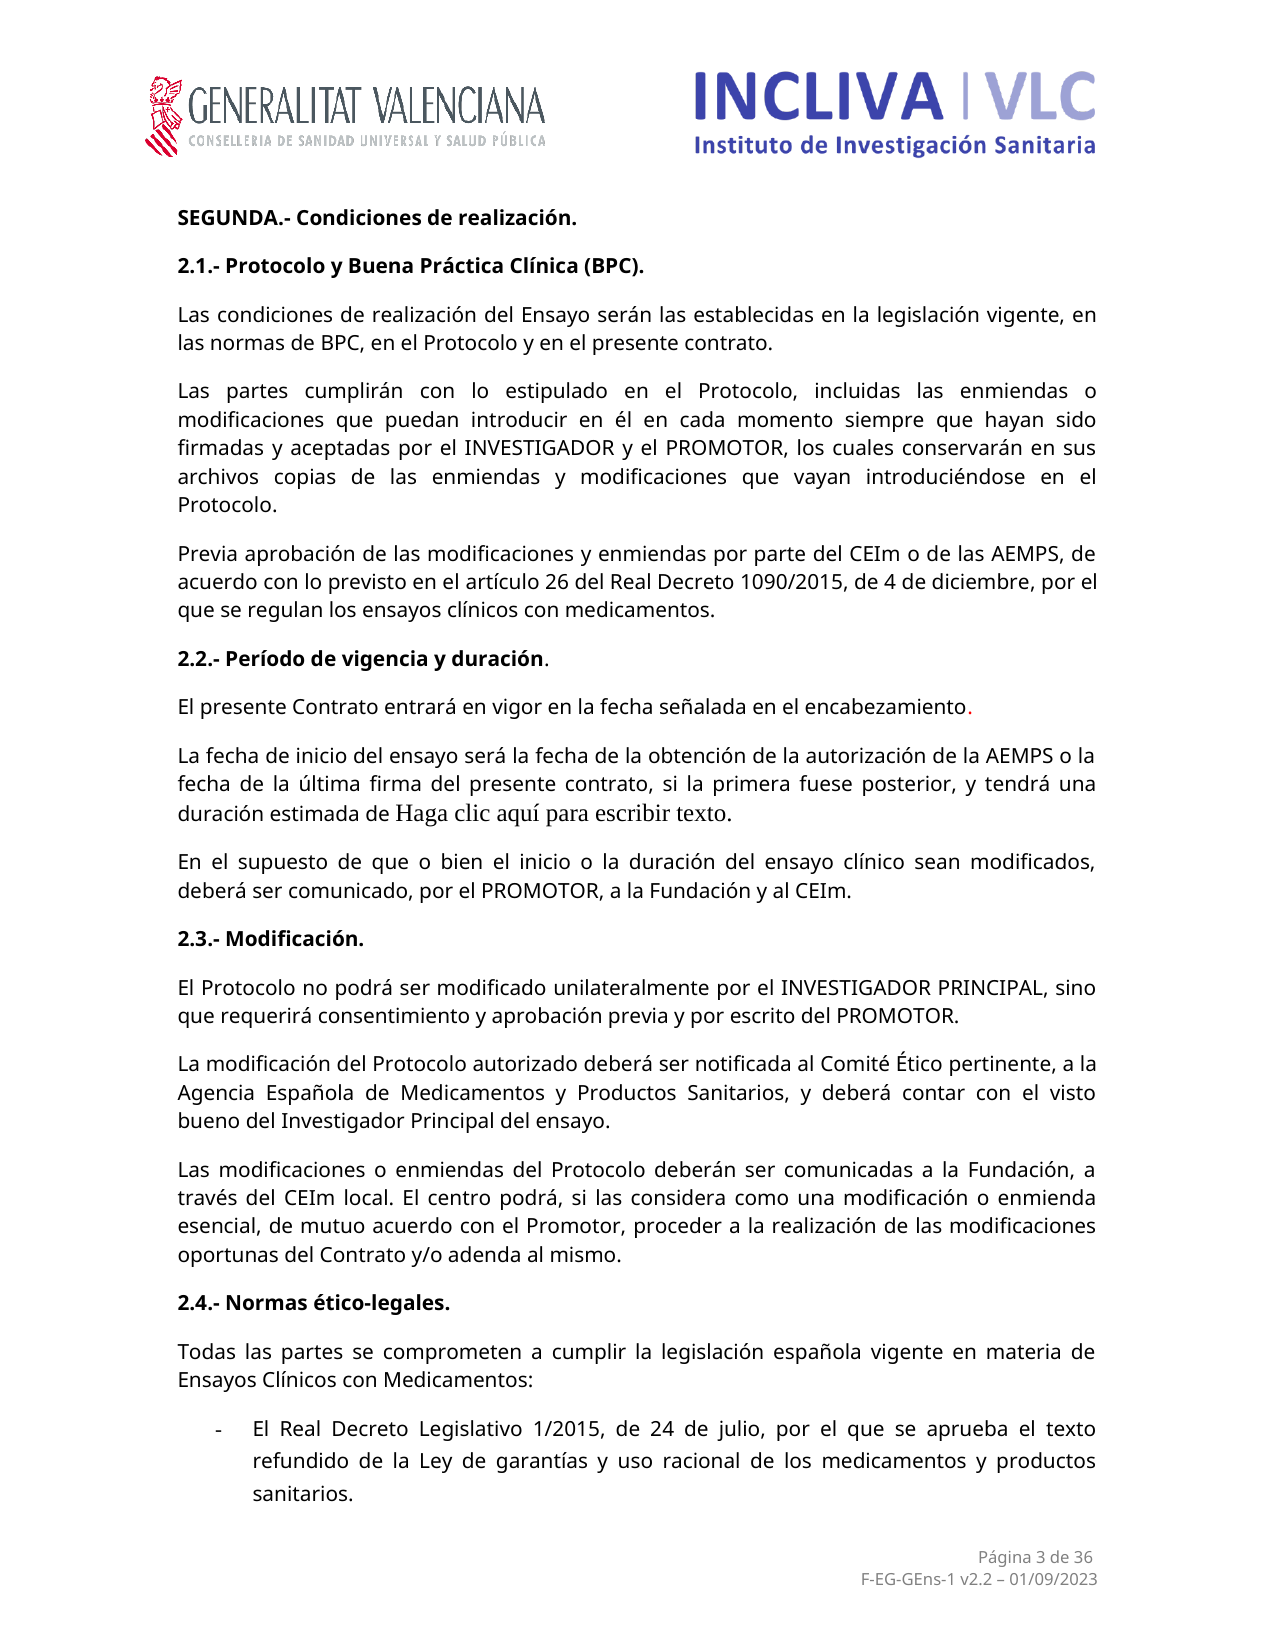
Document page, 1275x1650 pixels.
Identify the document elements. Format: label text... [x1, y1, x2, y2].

text Previa aprobación de las modificaciones y enmiendas por parte del CEIm o de las AEMPS, de acuerdo con lo previsto en el artículo 26 del Real Decreto 1090/2015, de 4 de diciembre, por el que se regulan los ensayos clínicos con medicamentos. [177, 539, 1098, 624]
picture [122, 41, 569, 191]
text La fecha de inicio del ensayo será la fecha de la obtención de la autorización de la AEMPS o la fecha de la última firma del presente contrato, si la primera fuese posterior, y tendrá una duración estimada de [177, 741, 1098, 827]
text El Protocolo no podrá ser modificado unilateralmente por el INVESTIGADOR PRINCIPAL, sino que requerirá consentimiento y aprobación previa y por escrito del PROMOTOR. [177, 973, 1098, 1029]
text 2.1.- Protocolo y Buena Práctica Clínica (BPC). [177, 251, 1098, 280]
text 2.4.- Normas ético-legales. [177, 1288, 1098, 1317]
text 2.3.- Modificación. [177, 924, 1098, 953]
text Las modificaciones o enmiendas del Protocolo deberán ser comunicadas a la Fundación, a través del CEIm local. El centro podrá, si las considera como una modificación o enmienda esencial, de mutuo acuerdo con el Promotor, proceder a la realización de las modificaciones oportunas del Contrato y/o adenda al mismo. [177, 1155, 1097, 1268]
text En el supuesto de que o bien el inicio o la duración del ensayo clínico sean modificados, deberá ser comunicado, por el PROMOTOR, a la Fundación y al CEIm. [177, 847, 1098, 904]
text La modificación del Protocolo autorizado deberá ser notificada al Comité Ético pertinente, a la Agencia Española de Medicamentos y Productos Sanitarios, y deberá contar con el visto bueno del Investigador Principal del ensayo. [177, 1049, 1098, 1135]
text SEGUNDA.- Condiciones de realización. [177, 203, 1098, 231]
picture [685, 59, 1098, 169]
text Las partes cumplirán con lo estipulado en el Protocolo, incluidas las enmiendas o modificaciones que puedan introducir en él en cada momento siempre que hayan sido firmadas y aceptadas por el INVESTIGADOR y el PROMOTOR, los cuales conservarán en sus archivos copias de las enmiendas y modificaciones que vayan introduciéndose en el Protocolo. [177, 377, 1098, 519]
text Las condiciones de realización del Ensayo serán las establecidas en la legislación vigente, en las normas de BPC, en el Protocolo y en el presente contrato. [177, 300, 1098, 357]
text 2.2.- Período de vigencia y duración. [177, 644, 1098, 672]
text Todas las partes se comprometen a cumplir la legislación española vigente en materia de Ensayos Clínicos con Medicamentos: [177, 1337, 1097, 1394]
list El Real Decreto Legislativo 1/2015, de 24 de julio, por el que se aprueba el texto refundido de la Ley de garantías y uso racional de los medicamentos y productos sanitarios. [215, 1414, 1097, 1507]
text El presente Contrato entrará en vigor en la fecha señalada en el encabezamiento. [177, 692, 1098, 721]
